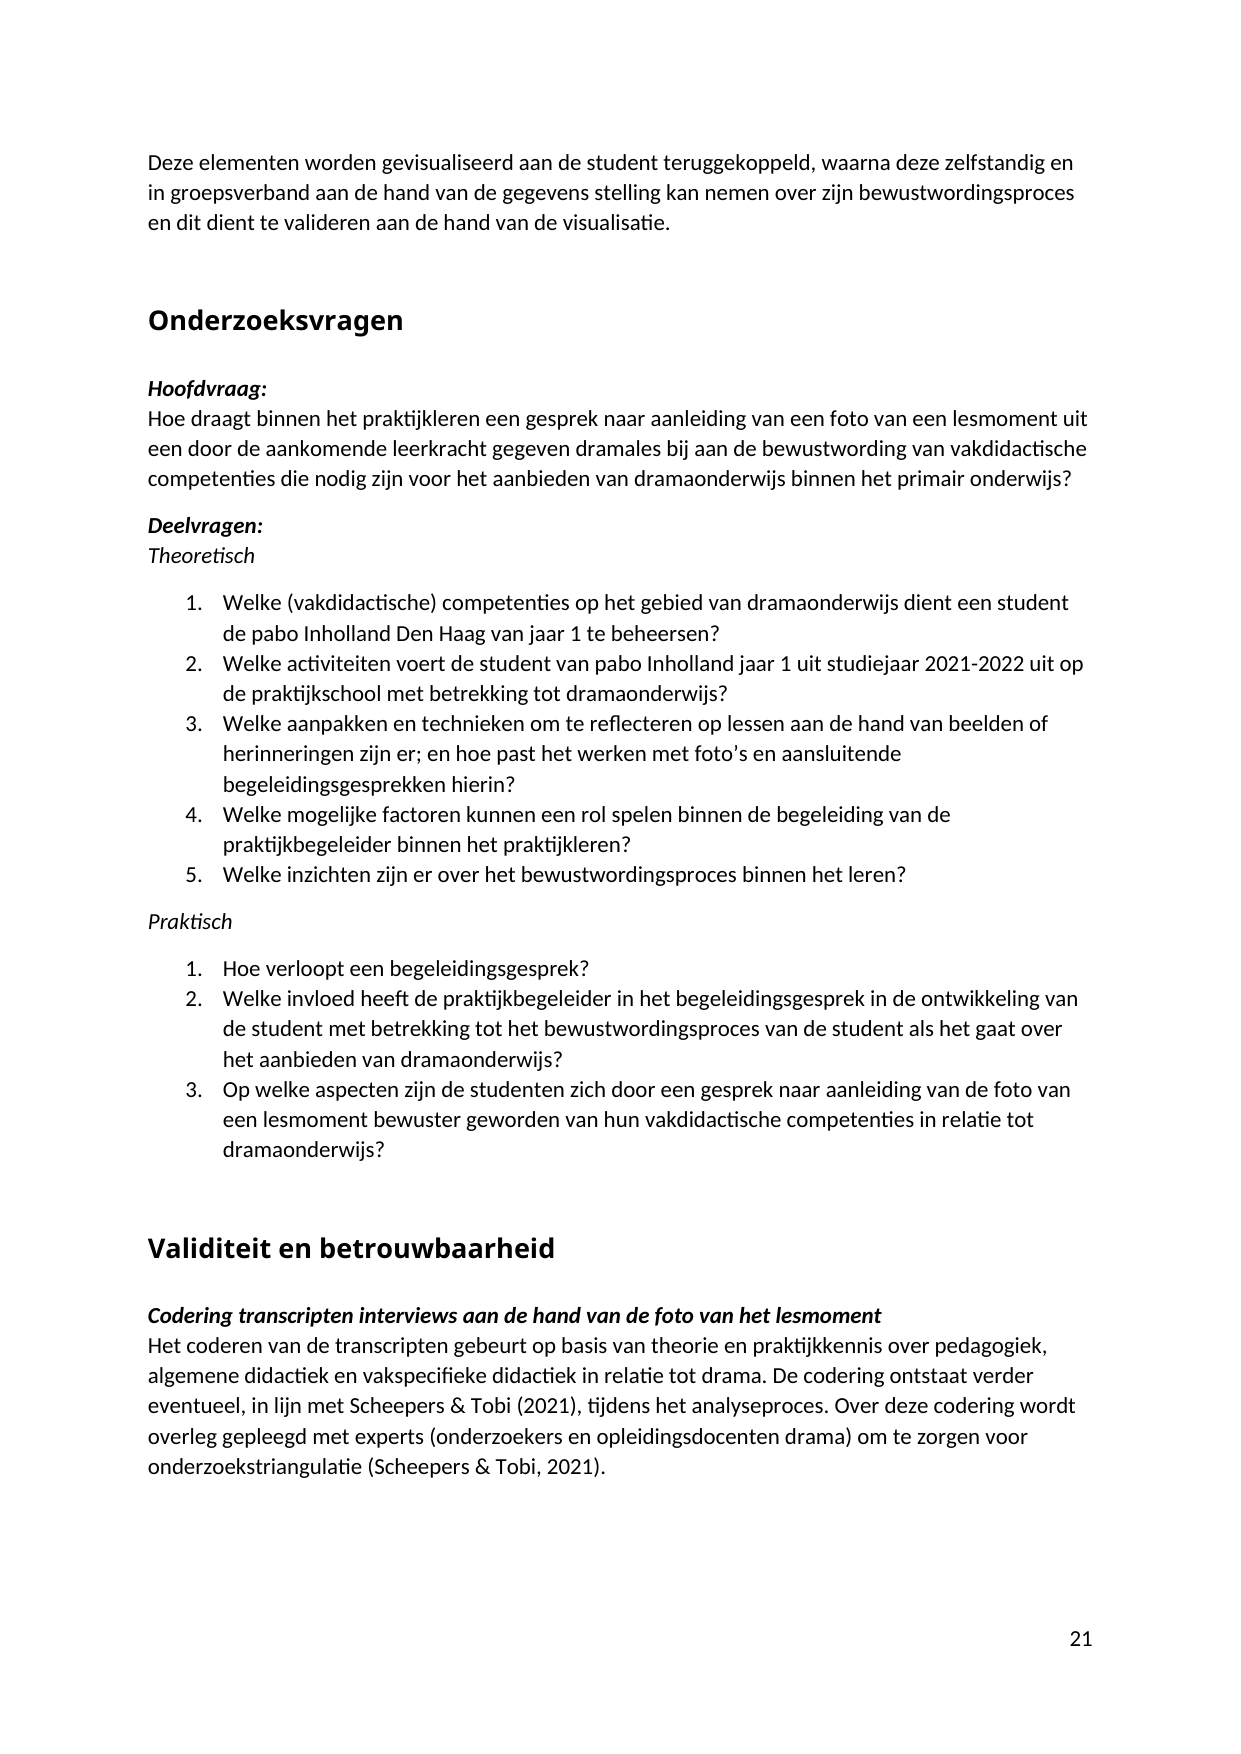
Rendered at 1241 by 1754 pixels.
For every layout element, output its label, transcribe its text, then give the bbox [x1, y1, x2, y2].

list Welke inzichten zijn er over het bewustwordingsproces binnen het leren? [185, 860, 1092, 888]
list Welke invloed heeft de praktijkbegeleider in het begeleidingsgesprek in de ontwikkeling van de student met betrekking tot het bewustwordingsproces van de student als het gaat over het aanbieden van dramaonderwijs? [185, 984, 1092, 1073]
list Welke (vakdidactische) competenties op het gebied van dramaonderwijs dient een student de pabo Inholland Den Haag van jaar 1 te beheersen? [185, 588, 1092, 647]
text Theoretisch [148, 542, 1092, 569]
text Hoe draagt binnen het praktijkleren een gesprek naar aanleiding van een foto van een lesmoment uit een door de aankomende leerkracht gegeven dramales bij aan de bewustwording van vakdidactische competenties die nodig zijn voor het aanbieden van dramaonderwijs binnen het primair onderwijs? [148, 404, 1092, 492]
list Welke aanpakken en technieken om te reflecteren op lessen aan de hand van beelden of herinneringen zijn er; en hoe past het werken met foto’s en aansluitende begeleidingsgesprekken hierin? [185, 709, 1092, 798]
list Op welke aspecten zijn de studenten zich door een gesprek naar aanleiding van de foto van een lesmoment bewuster geworden van hun vakdidactische competenties in relatie tot dramaonderwijs? [185, 1075, 1092, 1163]
list Hoe verloopt een begeleidingsgesprek? [185, 954, 1092, 982]
subtitle Onderzoeksvragen [148, 302, 1092, 339]
text Deze elementen worden gevisualiseerd aan de student teruggekoppeld, waarna deze zelfstandig en in groepsverband aan de hand van de gegevens stelling kan nemen over zijn bewustwordingsproces en dit dient te valideren aan de hand van de visualisatie. [148, 148, 1092, 236]
subtitle Hoofdvraag: [148, 374, 1092, 402]
text Praktisch [148, 907, 1092, 935]
list Welke mogelijke factoren kunnen een rol spelen binnen de begeleiding van de praktijkbegeleider binnen het praktijkleren? [185, 800, 1092, 858]
subtitle Validiteit en betrouwbaarheid [148, 1229, 1092, 1266]
list Welke activiteiten voert de student van pabo Inholland jaar 1 uit studiejaar 2021-2022 uit op de praktijkschool met betrekking tot dramaonderwijs? [185, 649, 1092, 707]
subtitle Codering transcripten interviews aan de hand van de foto van het lesmoment [148, 1301, 1092, 1329]
text Het coderen van de transcripten gebeurt op basis van theorie en praktijkkennis over pedagogiek, algemene didactiek en vakspecifieke didactiek in relatie tot drama. De codering ontstaat verder eventueel, in lijn met Scheepers & Tobi (2021), tijdens het analyseproces. Over deze codering wordt overleg gepleegd met experts (onderzoekers en opleidingsdocenten drama) om te zorgen voor onderzoekstriangulatie (Scheepers & Tobi, 2021). [148, 1331, 1092, 1480]
subtitle Deelvragen: [148, 511, 1092, 539]
